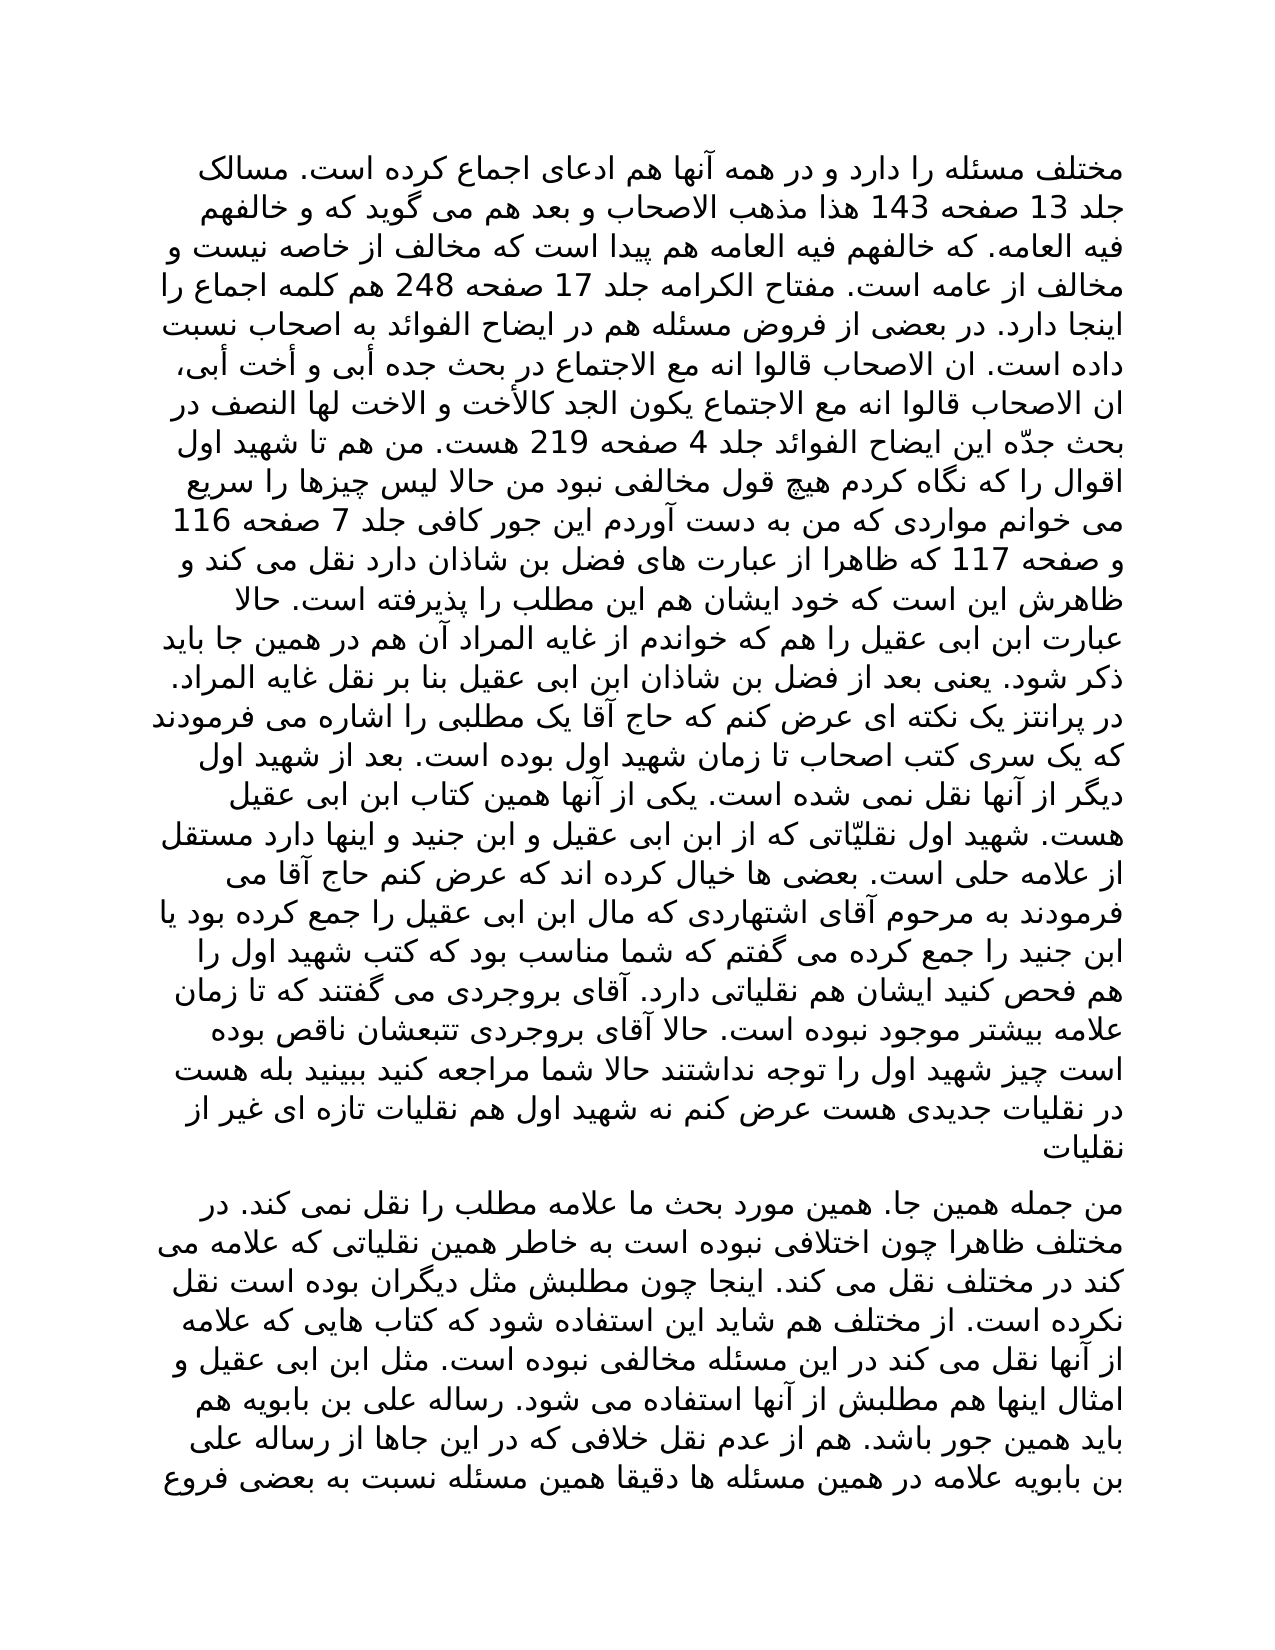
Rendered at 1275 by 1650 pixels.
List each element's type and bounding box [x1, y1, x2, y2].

text [150, 150, 1125, 1166]
text [150, 1185, 1125, 1496]
